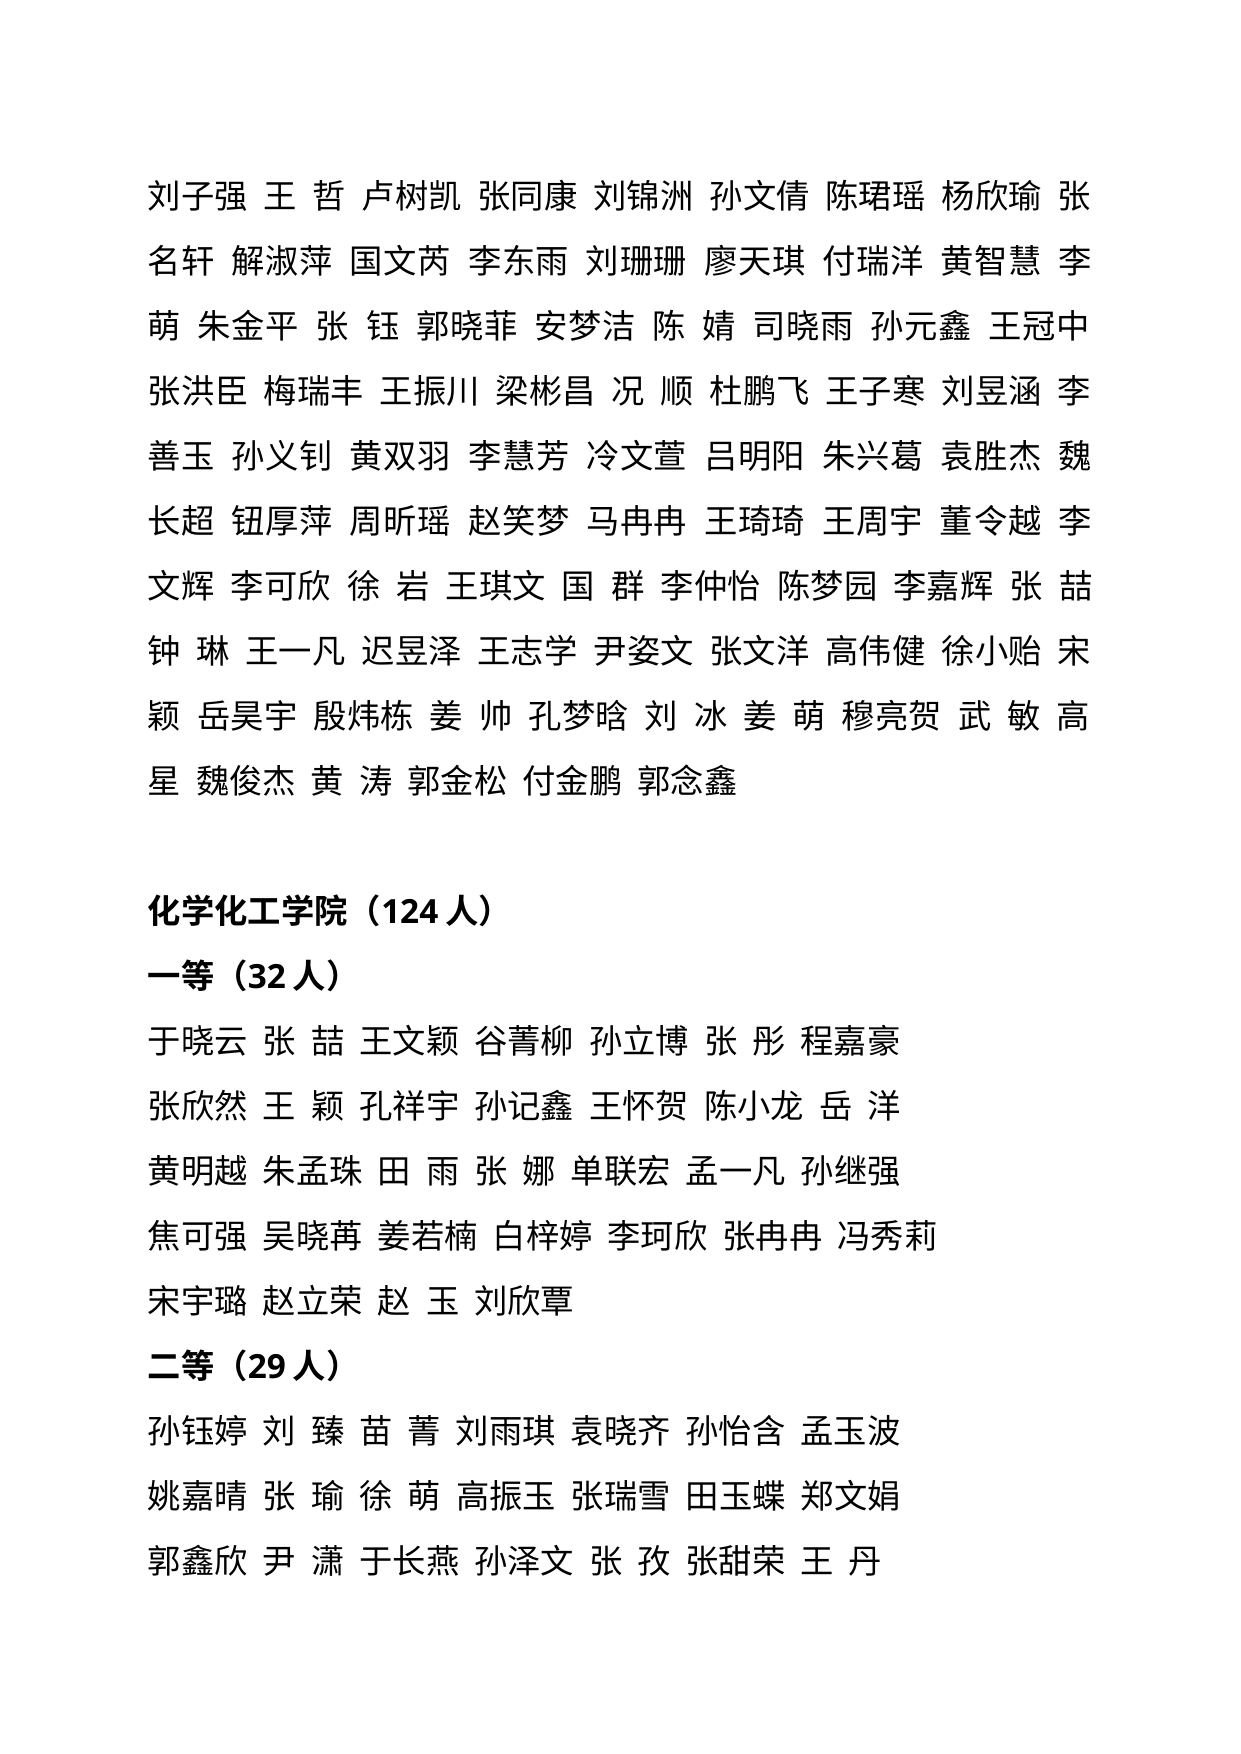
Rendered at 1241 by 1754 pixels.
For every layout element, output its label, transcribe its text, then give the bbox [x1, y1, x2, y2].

text 于晓云 张 喆 王文颖 谷菁柳 孙立博 张 彤 程嘉豪 [148, 1007, 1092, 1072]
text 孙钰婷 刘 臻 苗 菁 刘雨琪 袁晓齐 孙怡含 孟玉波 [148, 1397, 1092, 1462]
text 刘子强 王 哲 卢树凯 张同康 刘锦洲 孙文倩 陈珺瑶 杨欣瑜 张名轩 解淑萍 国文芮 李东雨 刘珊珊 廖天琪 付瑞洋 黄智慧 李 萌 朱金平 张 钰 郭晓菲 安梦洁 陈 婧 司晓雨 孙元鑫 王冠中 张洪臣 梅瑞丰 王振川 梁彬昌 况 顺 杜鹏飞 王子寒 刘昱涵 李善玉 孙义钊 黄双羽 李慧芳 冷文萱 吕明阳 朱兴葛 袁胜杰 魏长超 钮厚萍 周昕瑶 赵笑梦 马冉冉 王琦琦 王周宇 董令越 李文辉 李可欣 徐 岩 王琪文 国 群 李仲怡 陈梦园 李嘉辉 张 喆 钟 琳 王一凡 迟昱泽 王志学 尹姿文 张文洋 高伟健 徐小贻 宋 颖 岳昊宇 殷炜栋 姜 帅 孔梦晗 刘 冰 姜 萌 穆亮贺 武 敏 高 星 魏俊杰 黄 涛 郭金松 付金鹏 郭念鑫 [148, 162, 1092, 812]
text 宋宇璐 赵立荣 赵 玉 刘欣覃 [148, 1267, 1092, 1332]
text 张欣然 王 颖 孔祥宇 孙记鑫 王怀贺 陈小龙 岳 洋 [148, 1072, 1092, 1137]
text 郭鑫欣 尹 潇 于长燕 孙泽文 张 孜 张甜荣 王 丹 [148, 1527, 1092, 1592]
text 焦可强 吴晓苒 姜若楠 白梓婷 李珂欣 张冉冉 冯秀莉 [148, 1202, 1092, 1267]
text 二等（29人） [148, 1332, 1092, 1397]
text 黄明越 朱孟珠 田 雨 张 娜 单联宏 孟一凡 孙继强 [148, 1137, 1092, 1202]
text 化学化工学院（124人） [148, 877, 1092, 942]
text 姚嘉晴 张 瑜 徐 萌 高振玉 张瑞雪 田玉蝶 郑文娟 [148, 1462, 1092, 1527]
text 一等（32人） [148, 942, 1092, 1007]
